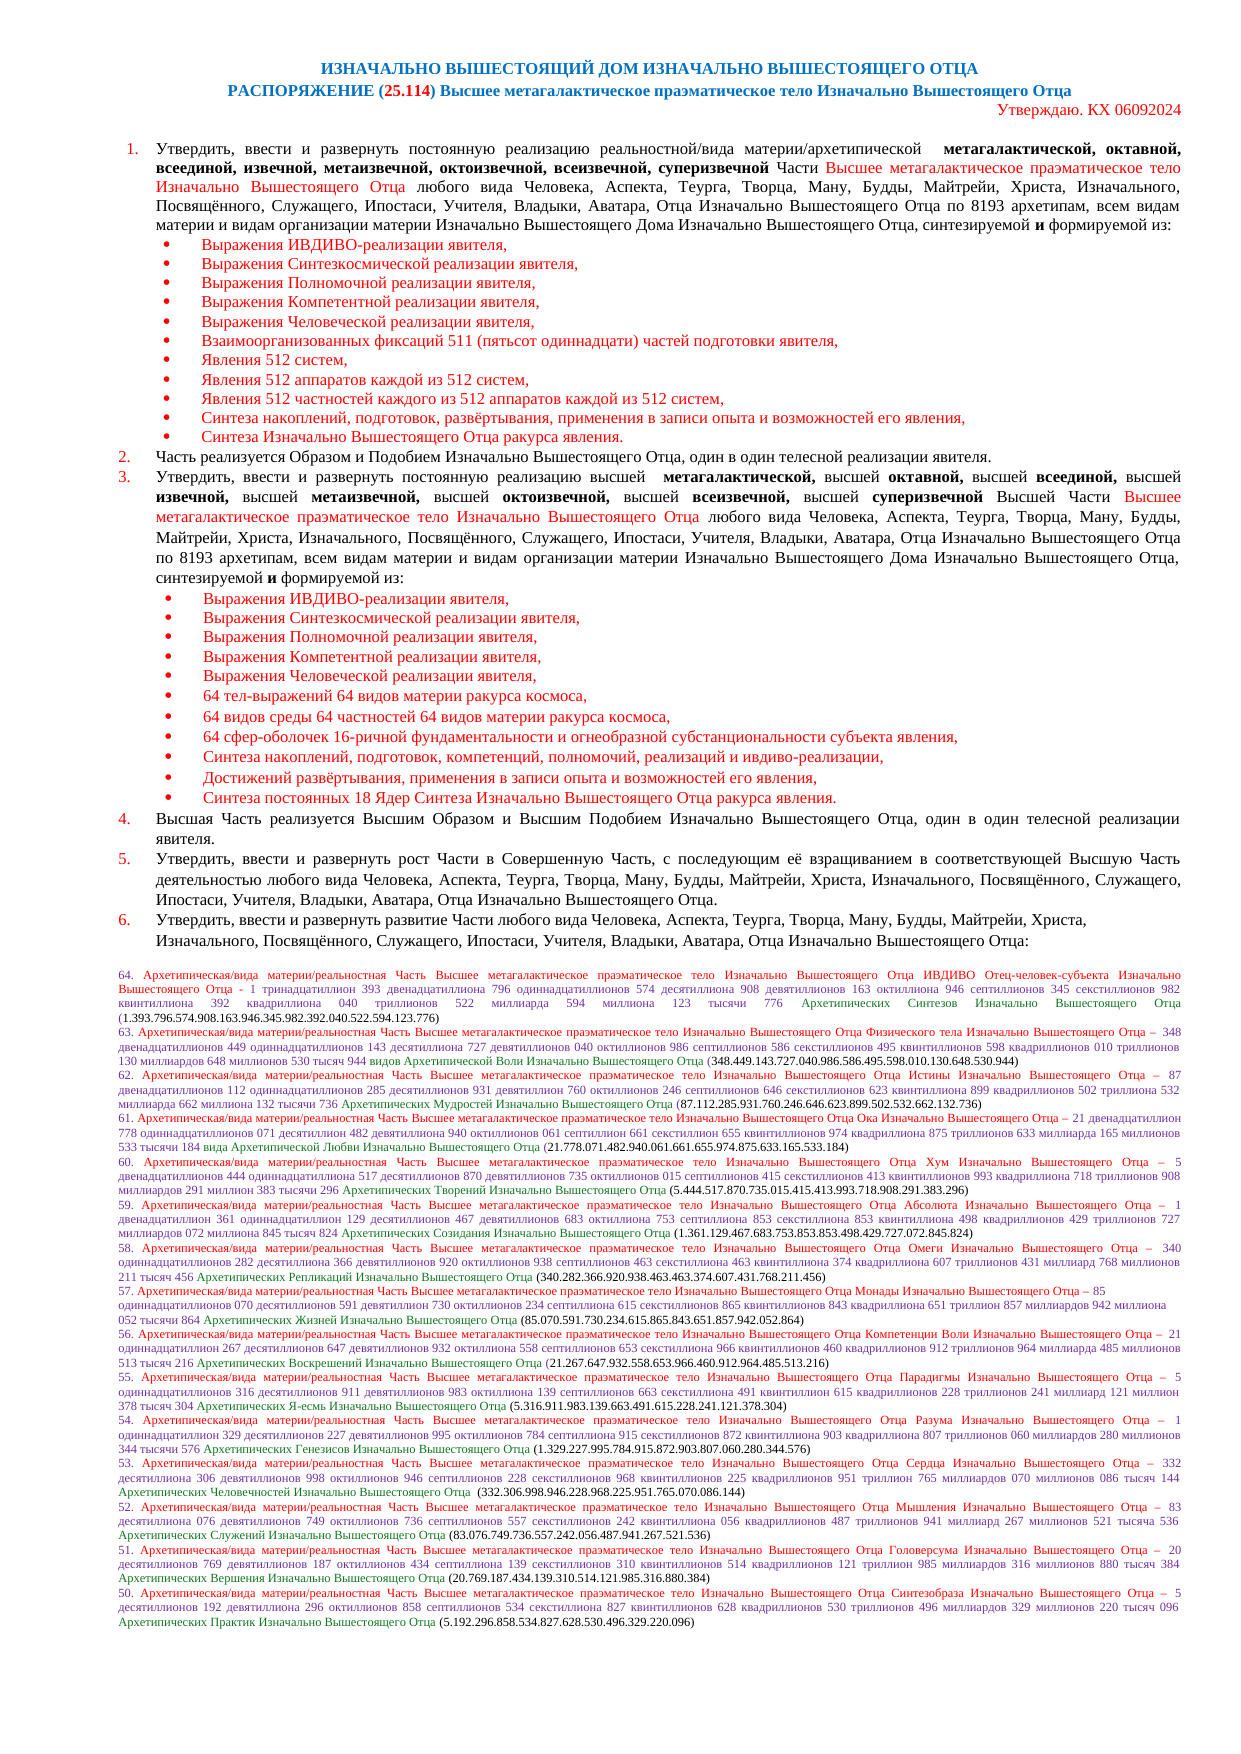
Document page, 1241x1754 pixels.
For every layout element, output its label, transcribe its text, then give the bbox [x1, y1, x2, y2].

list Синтеза накоплений, подготовок, развёртывания, применения в записи опыта и возможностей его явления, [163, 408, 1181, 427]
list 64 видов среды 64 частностей 64 видов материи ракурса космоса, [165, 706, 1181, 726]
list Выражения Человеческой реализации явителя, [165, 666, 1181, 685]
text 64. Архетипическая/вида материи/реальностная Часть Высшее метагалактическое праэматическое тело Изначально Вышестоящего Отца ИВДИВО Отец-человек-субъекта Изначально Вышестоящего Отца - 1 тринадцатиллион 393 двенадцатиллиона 796 одиннадцатиллионов 574 десятиллиона 908 девятиллионов 163 октиллиона 946 септиллионов 345 секстиллионов 982 квинтиллиона 392 квадриллиона 040 триллионов 522 миллиарда 594 миллиона 123 тысячи 776 Архетипических Синтезов Изначально Вышестоящего Отца (1.393.796.574.908.163.946.345.982.392.040.522.594.123.776) [118, 967, 1181, 1025]
text 55. Архетипическая/вида материи/реальностная Часть Высшее метагалактическое праэматическое тело Изначально Вышестоящего Отца Парадигмы Изначально Вышестоящего Отца – 5 одиннадцатиллионов 316 десятиллионов 911 девятиллионов 983 октиллиона 139 септиллионов 663 секстиллиона 491 квинтиллион 615 квадриллионов 228 триллионов 241 миллиард 121 миллион 378 тысяч 304 Архетипических Я-есмь Изначально Вышестоящего Отца (5.316.911.983.139.663.491.615.228.241.121.378.304) [118, 1370, 1181, 1413]
list Достижений развёртывания, применения в записи опыта и возможностей его явления, [165, 768, 1181, 787]
text 54. Архетипическая/вида материи/реальностная Часть Высшее метагалактическое праэматическое тело Изначально Вышестоящего Отца Разума Изначально Вышестоящего Отца – 1 одиннадцатиллион 329 десятиллионов 227 девятиллионов 995 октиллионов 784 септиллиона 915 секстиллионов 872 квинтиллиона 903 квадриллиона 807 триллионов 060 миллиардов 280 миллионов 344 тысячи 576 Архетипических Генезисов Изначально Вышестоящего Отца (1.329.227.995.784.915.872.903.807.060.280.344.576) [118, 1413, 1181, 1456]
list Выражения Синтезкосмической реализации явителя, [165, 608, 1181, 627]
text 61. Архетипическая/вида материи/реальностная Часть Высшее метагалактическое праэматическое тело Изначально Вышестоящего Отца Ока Изначально Вышестоящего Отца – 21 двенадцатиллион 778 одиннадцатиллионов 071 десятиллион 482 девятиллиона 940 октиллионов 061 септиллион 661 секстиллион 655 квинтиллионов 974 квадриллиона 875 триллионов 633 миллиарда 165 миллионов 533 тысячи 184 вида Архетипической Любви Изначально Вышестоящего Отца (21.778.071.482.940.061.661.655.974.875.633.165.533.184) [118, 1111, 1181, 1154]
list Выражения Человеческой реализации явителя, [163, 311, 1181, 331]
text 62. Архетипическая/вида материи/реальностная Часть Высшее метагалактическое праэматическое тело Изначально Вышестоящего Отца Истины Изначально Вышестоящего Отца – 87 двенадцатиллионов 112 одиннадцатиллионов 285 десятиллионов 931 девятиллион 760 октиллионов 246 септиллионов 646 секстиллионов 623 квинтиллиона 899 квадриллионов 502 триллиона 532 миллиарда 662 миллиона 132 тысячи 736 Архетипических Мудростей Изначально Вышестоящего Отца (87.112.285.931.760.246.646.623.899.502.532.662.132.736) [118, 1068, 1181, 1111]
text Утверждаю. КХ 06092024 [118, 100, 1181, 119]
list Выражения Полномочной реализации явителя, [163, 273, 1181, 292]
list Явления 512 аппаратов каждой из 512 систем, [163, 369, 1181, 388]
list Взаимоорганизованных фиксаций 511 (пятьсот одиннадцати) частей подготовки явителя, [163, 331, 1181, 350]
list Утвердить, ввести и развернуть развитие Части любого вида Человека, Аспекта, Теурга, Творца, Ману, Будды, Майтрейи, Христа, Изначального, Посвящённого, Служащего, Ипостаси, Учителя, Владыки, Аватара, Отца Изначально Вышестоящего Отца: [118, 910, 1181, 949]
text 56. Архетипическая/вида материи/реальностная Часть Высшее метагалактическое праэматическое тело Изначально Вышестоящего Отца Компетенции Воли Изначально Вышестоящего Отца – 21 одиннадцатиллион 267 десятиллионов 647 девятиллионов 932 октиллиона 558 септиллионов 653 секстиллиона 966 квинтиллионов 460 квадриллионов 912 триллионов 964 миллиарда 485 миллионов 513 тысяч 216 Архетипических Воскрешений Изначально Вышестоящего Отца (21.267.647.932.558.653.966.460.912.964.485.513.216) [118, 1327, 1181, 1370]
text ИЗНАЧАЛЬНО ВЫШЕСТОЯЩИЙ ДОМ ИЗНАЧАЛЬНО ВЫШЕСТОЯЩЕГО ОТЦА [118, 59, 1181, 78]
list Выражения Синтезкосмической реализации явителя, [163, 254, 1181, 273]
list Синтеза постоянных 18 Ядер Синтеза Изначально Вышестоящего Отца ракурса явления. [165, 788, 1181, 807]
list Выражения Полномочной реализации явителя, [165, 627, 1181, 646]
text 63. Архетипическая/вида материи/реальностная Часть Высшее метагалактическое праэматическое тело Изначально Вышестоящего Отца Физического тела Изначально Вышестоящего Отца – 348 двенадцатиллионов 449 одиннадцатиллионов 143 десятиллиона 727 девятиллионов 040 октиллионов 986 септиллионов 586 секстиллионов 495 квинтиллионов 598 квадриллионов 010 триллионов 130 миллиардов 648 миллионов 530 тысяч 944 видов Архетипической Воли Изначально Вышестоящего Отца (348.449.143.727.040.986.586.495.598.010.130.648.530.944) [118, 1025, 1181, 1068]
list Синтеза накоплений, подготовок, компетенций, полномочий, реализаций и ивдиво-реализации, [165, 747, 1181, 767]
subtitle РАСПОРЯЖЕНИЕ (25.114) Высшее метагалактическое праэматическое тело Изначально Вышестоящего Отца [118, 81, 1181, 100]
list Утвердить, ввести и развернуть постоянную реализацию реальностной/вида материи/архетипической метагалактической, октавной, всеединой, извечной, метаизвечной, октоизвечной, всеизвечной, суперизвечной Части Высшее метагалактическое праэматическое тело Изначально Вышестоящего Отца любого вида Человека, Аспекта, Теурга, Творца, Ману, Будды, Майтрейи, Христа, Изначального, Посвящённого, Служащего, Ипостаси, Учителя, Владыки, Аватара, Отца Изначально Вышестоящего Отца по 8193 архетипам, всем видам материи и видам организации материи Изначально Вышестоящего Дома Изначально Вышестоящего Отца, синтезируемой и формируемой из: [126, 138, 1181, 234]
list Выражения Компетентной реализации явителя, [163, 292, 1181, 311]
list 64 сфер-оболочек 16-ричной фундаментальности и огнеобразной субстанциональности субъекта явления, [165, 727, 1181, 746]
text 51. Архетипическая/вида материи/реальностная Часть Высшее метагалактическое праэматическое тело Изначально Вышестоящего Отца Головерсума Изначально Вышестоящего Отца – 20 десятиллионов 769 девятиллионов 187 октиллионов 434 септиллиона 139 секстиллионов 310 квинтиллионов 514 квадриллионов 121 триллион 985 миллиардов 316 миллионов 880 тысяч 384 Архетипических Вершения Изначально Вышестоящего Отца (20.769.187.434.139.310.514.121.985.316.880.384) [118, 1542, 1181, 1586]
list Выражения ИВДИВО-реализации явителя, [163, 234, 1181, 254]
list Явления 512 частностей каждого из 512 аппаратов каждой из 512 систем, [163, 388, 1181, 408]
text 58. Архетипическая/вида материи/реальностная Часть Высшее метагалактическое праэматическое тело Изначально Вышестоящего Отца Омеги Изначально Вышестоящего Отца – 340 одиннадцатиллионов 282 десятиллиона 366 девятиллионов 920 октиллионов 938 септиллионов 463 секстиллиона 463 квинтиллиона 374 квадриллиона 607 триллионов 431 миллиард 768 миллионов 211 тысяч 456 Архетипических Репликаций Изначально Вышестоящего Отца (340.282.366.920.938.463.463.374.607.431.768.211.456) [118, 1241, 1181, 1284]
list Явления 512 систем, [163, 350, 1181, 369]
text 60. Архетипическая/вида материи/реальностная Часть Высшее метагалактическое праэматическое тело Изначально Вышестоящего Отца Хум Изначально Вышестоящего Отца – 5 двенадцатиллионов 444 одиннадцатиллиона 517 десятиллионов 870 девятиллионов 735 октиллионов 015 септиллионов 415 секстиллионов 413 квинтиллионов 993 квадриллиона 718 триллионов 908 миллиардов 291 миллион 383 тысячи 296 Архетипических Творений Изначально Вышестоящего Отца (5.444.517.870.735.015.415.413.993.718.908.291.383.296) [118, 1154, 1181, 1197]
list Выражения ИВДИВО-реализации явителя, [165, 588, 1181, 608]
list Выражения Компетентной реализации явителя, [165, 646, 1181, 666]
text 59. Архетипическая/вида материи/реальностная Часть Высшее метагалактическое праэматическое тело Изначально Вышестоящего Отца Абсолюта Изначально Вышестоящего Отца – 1 двенадцатиллион 361 одиннадцатиллион 129 десятиллионов 467 девятиллионов 683 октиллиона 753 септиллиона 853 секстиллиона 853 квинтиллиона 498 квадриллионов 429 триллионов 727 миллиардов 072 миллиона 845 тысяч 824 Архетипических Созидания Изначально Вышестоящего Отца (1.361.129.467.683.753.853.853.498.429.727.072.845.824) [118, 1197, 1181, 1241]
list Часть реализуется Образом и Подобием Изначально Вышестоящего Отца, один в один телесной реализации явителя. [118, 446, 1181, 466]
text 53. Архетипическая/вида материи/реальностная Часть Высшее метагалактическое праэматическое тело Изначально Вышестоящего Отца Сердца Изначально Вышестоящего Отца – 332 десятиллиона 306 девятиллионов 998 октиллионов 946 септиллионов 228 секстиллионов 968 квинтиллионов 225 квадриллионов 951 триллион 765 миллиардов 070 миллионов 086 тысяч 144 Архетипических Человечностей Изначально Вышестоящего Отца (332.306.998.946.228.968.225.951.765.070.086.144) [118, 1456, 1181, 1499]
text 57. Архетипическая/вида материи/реальностная Часть Высшее метагалактическое праэматическое тело Изначально Вышестоящего Отца Монады Изначально Вышестоящего Отца – 85 одиннадцатиллионов 070 десятиллионов 591 девятиллион 730 октиллионов 234 септиллиона 615 секстиллионов 865 квинтиллионов 843 квадриллиона 651 триллион 857 миллиардов 942 миллиона 052 тысячи 864 Архетипических Жизней Изначально Вышестоящего Отца (85.070.591.730.234.615.865.843.651.857.942.052.864) [118, 1284, 1181, 1327]
list Высшая Часть реализуется Высшим Образом и Высшим Подобием Изначально Вышестоящего Отца, один в один телесной реализации явителя. [118, 808, 1181, 848]
list Утвердить, ввести и развернуть рост Части в Совершенную Часть, с последующим её взращиванием в соответствующей Высшую Часть деятельностью любого вида Человека, Аспекта, Теурга, Творца, Ману, Будды, Майтрейи, Христа, Изначального, Посвящённого, Служащего, Ипостаси, Учителя, Владыки, Аватара, Отца Изначально Вышестоящего Отца. [118, 849, 1181, 909]
list 64 тел-выражений 64 видов материи ракурса космоса, [165, 686, 1181, 705]
text 50. Архетипическая/вида материи/реальностная Часть Высшее метагалактическое праэматическое тело Изначально Вышестоящего Отца Синтезобраза Изначально Вышестоящего Отца – 5 десятиллионов 192 девятиллиона 296 октиллионов 858 септиллионов 534 секстиллиона 827 квинтиллионов 628 квадриллионов 530 триллионов 496 миллиардов 329 миллионов 220 тысяч 096 Архетипических Практик Изначально Вышестоящего Отца (5.192.296.858.534.827.628.530.496.329.220.096) [118, 1586, 1181, 1629]
list Утвердить, ввести и развернуть постоянную реализацию высшей метагалактической, высшей октавной, высшей всеединой, высшей извечной, высшей метаизвечной, высшей октоизвечной, высшей всеизвечной, высшей суперизвечной Высшей Части Высшее метагалактическое праэматическое тело Изначально Вышестоящего Отца любого вида Человека, Аспекта, Теурга, Творца, Ману, Будды, Майтрейи, Христа, Изначального, Посвящённого, Служащего, Ипостаси, Учителя, Владыки, Аватара, Отца Изначально Вышестоящего Отца по 8193 архетипам, всем видам материи и видам организации материи Изначально Вышестоящего Дома Изначально Вышестоящего Отца, синтезируемой и формируемой из: [118, 467, 1181, 587]
list Синтеза Изначально Вышестоящего Отца ракурса явления. [163, 427, 1181, 446]
text 52. Архетипическая/вида материи/реальностная Часть Высшее метагалактическое праэматическое тело Изначально Вышестоящего Отца Мышления Изначально Вышестоящего Отца – 83 десятиллиона 076 девятиллионов 749 октиллионов 736 септиллионов 557 секстиллионов 242 квинтиллиона 056 квадриллионов 487 триллионов 941 миллиард 267 миллионов 521 тысяча 536 Архетипических Служений Изначально Вышестоящего Отца (83.076.749.736.557.242.056.487.941.267.521.536) [118, 1499, 1181, 1542]
